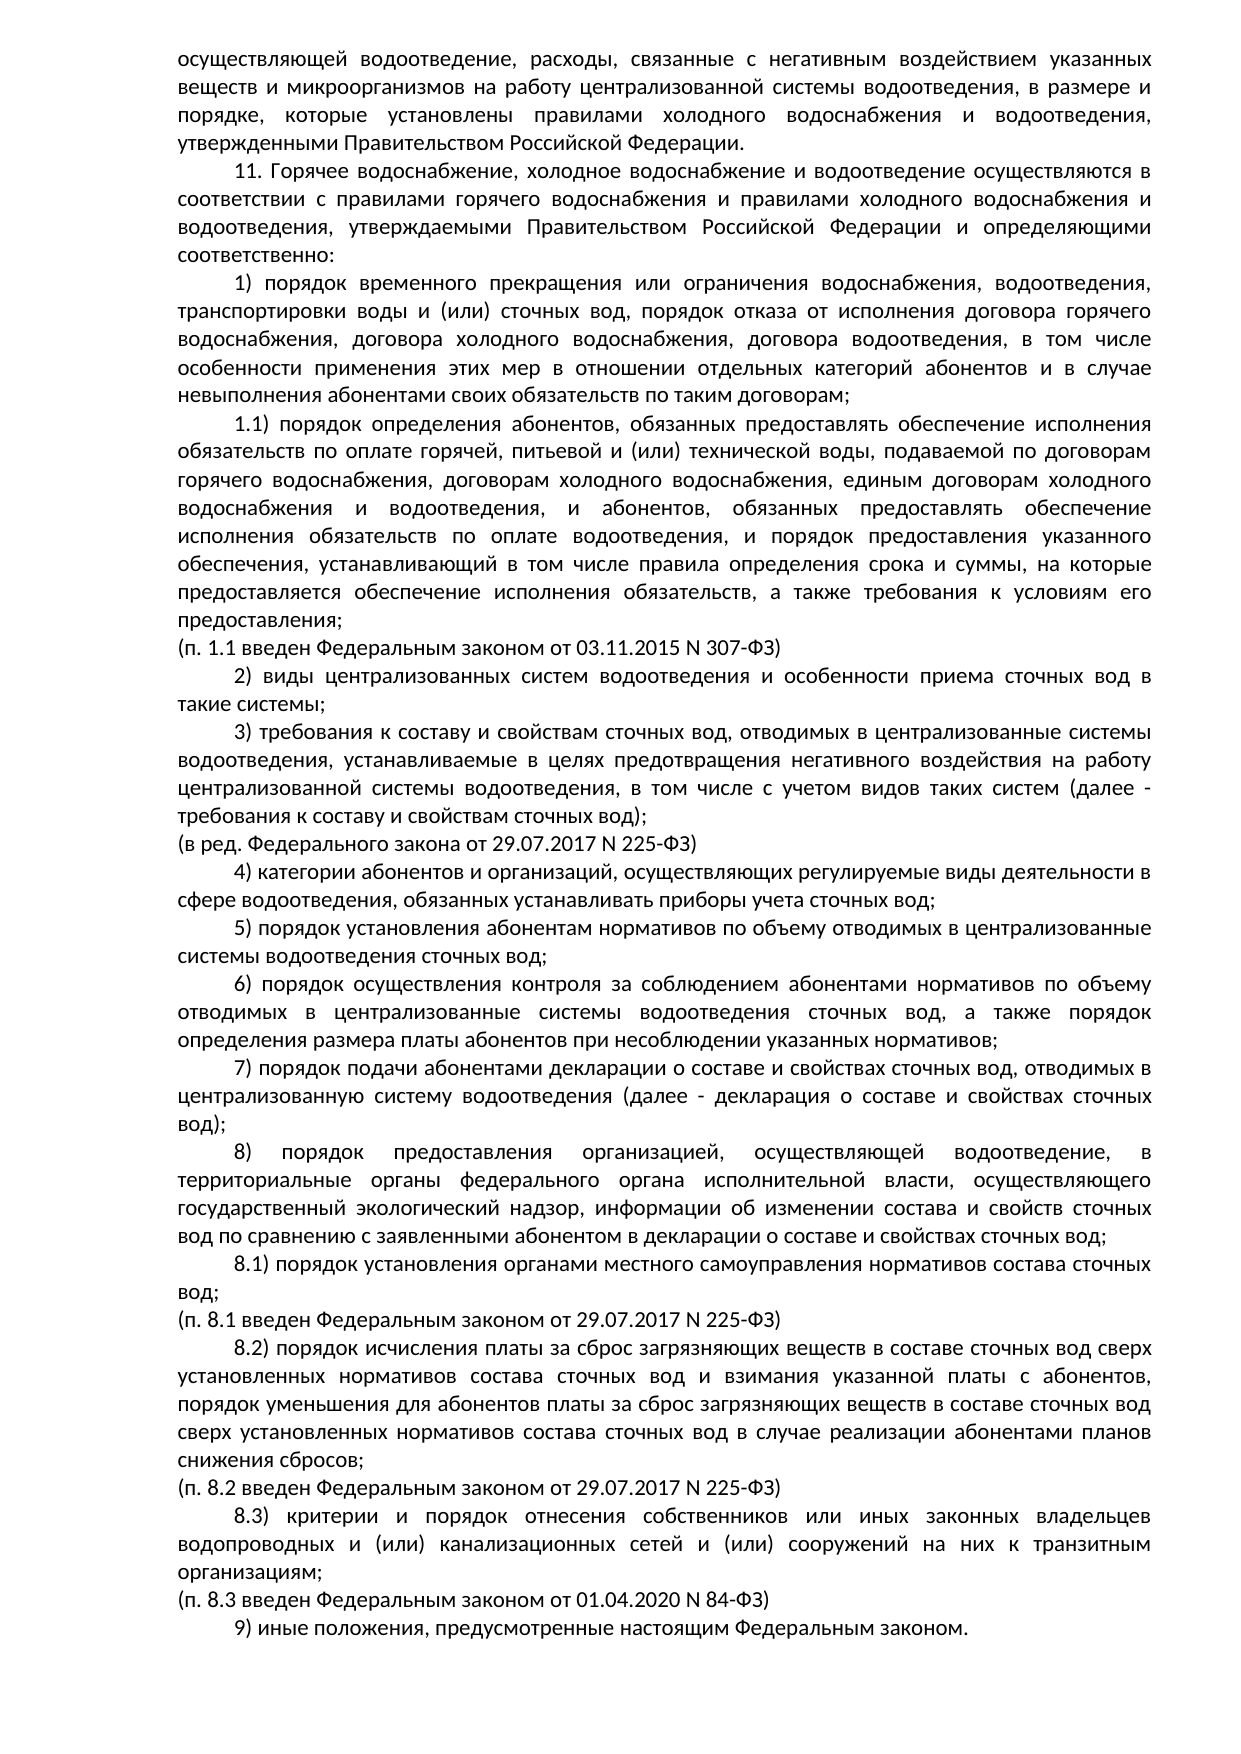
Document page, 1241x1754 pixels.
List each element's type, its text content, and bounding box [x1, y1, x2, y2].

text 2) виды централизованных систем водоотведения и особенности приема сточных вод в такие системы; [177, 661, 1152, 717]
text (в ред. Федерального закона от 29.07.2017 N 225-ФЗ) [177, 829, 1152, 857]
text 1) порядок временного прекращения или ограничения водоснабжения, водоотведения, транспортировки воды и (или) сточных вод, порядок отказа от исполнения договора горячего водоснабжения, договора холодного водоснабжения, договора водоотведения, в том числе особенности применения этих мер в отношении отдельных категорий абонентов и в случае невыполнения абонентами своих обязательств по таким договорам; [177, 268, 1152, 409]
text 7) порядок подачи абонентами декларации о составе и свойствах сточных вод, отводимых в централизованную систему водоотведения (далее - декларация о составе и свойствах сточных вод); [177, 1053, 1152, 1137]
text (п. 1.1 введен Федеральным законом от 03.11.2015 N 307-ФЗ) [177, 633, 1152, 661]
text 5) порядок установления абонентам нормативов по объему отводимых в централизованные системы водоотведения сточных вод; [177, 913, 1152, 969]
text 8.1) порядок установления органами местного самоуправления нормативов состава сточных вод; [177, 1249, 1152, 1305]
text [177, 44, 1152, 156]
text 3) требования к составу и свойствам сточных вод, отводимых в централизованные системы водоотведения, устанавливаемые в целях предотвращения негативного воздействия на работу централизованной системы водоотведения, в том числе с учетом видов таких систем (далее - требования к составу и свойствам сточных вод); [177, 717, 1152, 829]
text 9) иные положения, предусмотренные настоящим Федеральным законом. [177, 1613, 1152, 1642]
text 6) порядок осуществления контроля за соблюдением абонентами нормативов по объему отводимых в централизованные системы водоотведения сточных вод, а также порядок определения размера платы абонентов при несоблюдении указанных нормативов; [177, 969, 1152, 1053]
text (п. 8.1 введен Федеральным законом от 29.07.2017 N 225-ФЗ) [177, 1305, 1152, 1333]
text 8.2) порядок исчисления платы за сброс загрязняющих веществ в составе сточных вод сверх установленных нормативов состава сточных вод и взимания указанной платы с абонентов, порядок уменьшения для абонентов платы за сброс загрязняющих веществ в составе сточных вод сверх установленных нормативов состава сточных вод в случае реализации абонентами планов снижения сбросов; [177, 1333, 1152, 1473]
text (п. 8.2 введен Федеральным законом от 29.07.2017 N 225-ФЗ) [177, 1473, 1152, 1501]
text 4) категории абонентов и организаций, осуществляющих регулируемые виды деятельности в сфере водоотведения, обязанных устанавливать приборы учета сточных вод; [177, 857, 1152, 913]
text 8.3) критерии и порядок отнесения собственников или иных законных владельцев водопроводных и (или) канализационных сетей и (или) сооружений на них к транзитным организациям; [177, 1501, 1152, 1586]
text 11. Горячее водоснабжение, холодное водоснабжение и водоотведение осуществляются в соответствии с правилами горячего водоснабжения и правилами холодного водоснабжения и водоотведения, утверждаемыми Правительством Российской Федерации и определяющими соответственно: [177, 156, 1152, 268]
text 1.1) порядок определения абонентов, обязанных предоставлять обеспечение исполнения обязательств по оплате горячей, питьевой и (или) технической воды, подаваемой по договорам горячего водоснабжения, договорам холодного водоснабжения, единым договорам холодного водоснабжения и водоотведения, и абонентов, обязанных предоставлять обеспечение исполнения обязательств по оплате водоотведения, и порядок предоставления указанного обеспечения, устанавливающий в том числе правила определения срока и суммы, на которые предоставляется обеспечение исполнения обязательств, а также требования к условиям его предоставления; [177, 409, 1152, 633]
text (п. 8.3 введен Федеральным законом от 01.04.2020 N 84-ФЗ) [177, 1586, 1152, 1613]
text 8) порядок предоставления организацией, осуществляющей водоотведение, в территориальные органы федерального органа исполнительной власти, осуществляющего государственный экологический надзор, информации об изменении состава и свойств сточных вод по сравнению с заявленными абонентом в декларации о составе и свойствах сточных вод; [177, 1137, 1152, 1249]
